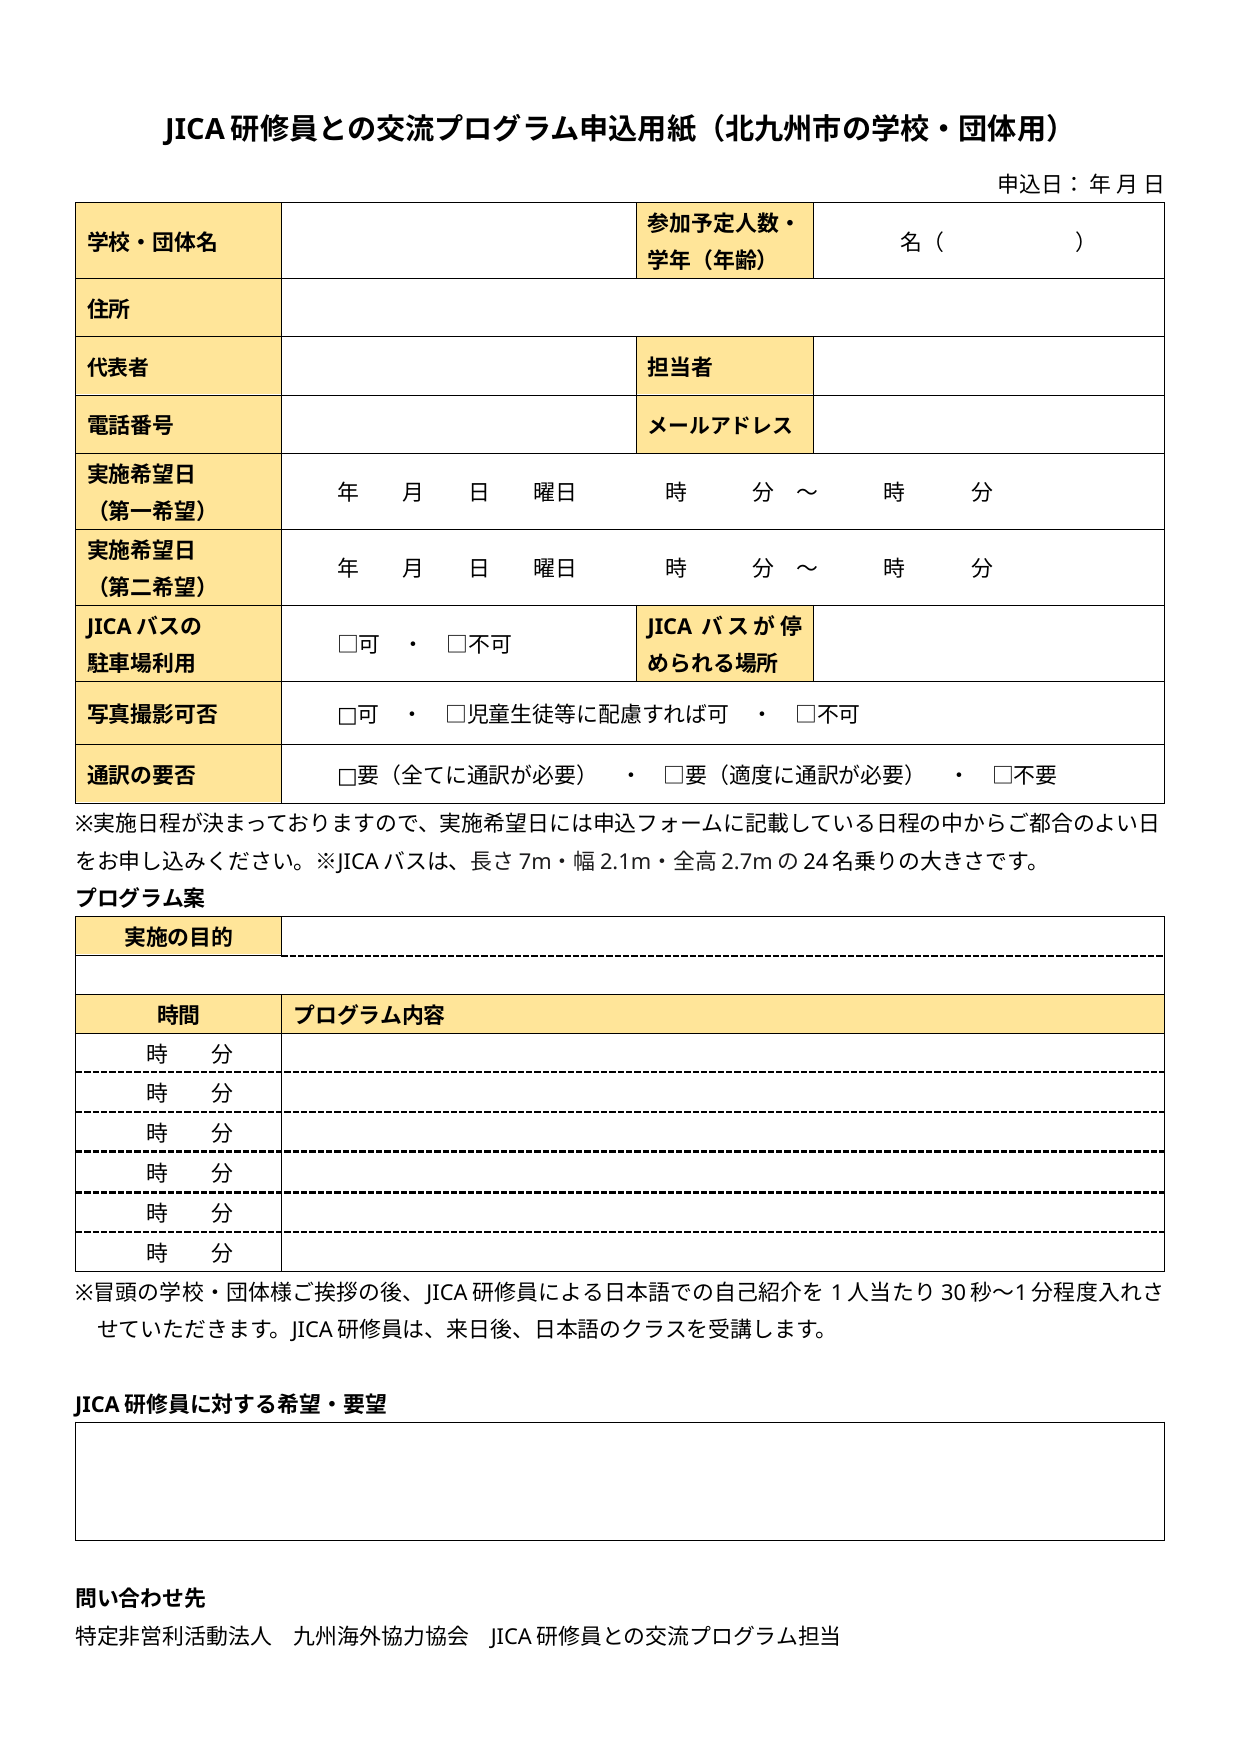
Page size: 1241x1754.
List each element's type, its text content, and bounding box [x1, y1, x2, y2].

table_cell [282, 1034, 1164, 1071]
table_header 学校・団体名 [76, 203, 281, 278]
table_cell [814, 606, 1164, 681]
text 特定非営利活動法人 九州海外協力協会 JICA研修員との交流プログラム担当 [75, 1616, 1165, 1653]
table_cell 通訳の要否 [76, 745, 281, 802]
table_cell 年 月 日 曜日 時 分 ～ 時 分 [282, 530, 1164, 605]
table_cell □可 ・ □不可 [282, 606, 636, 681]
table_cell 時 分 [76, 1150, 281, 1191]
table_cell 代表者 [76, 337, 281, 394]
table_cell □可 ・ □児童生徒等に配慮すれば可 ・ □不可 [282, 682, 1164, 744]
table_cell 時 分 [76, 1191, 281, 1231]
table_cell JICAバスの 駐車場利用 [76, 606, 281, 681]
table_cell [282, 337, 636, 394]
table_header 参加予定人数・学年（年齢） [637, 203, 813, 278]
table_cell [282, 1111, 1164, 1150]
table_cell 時 分 [76, 1034, 281, 1071]
table_cell [282, 1150, 1164, 1191]
table_cell 担当者 [637, 337, 813, 394]
table_cell 時間 [76, 995, 281, 1033]
table_cell [282, 396, 636, 453]
table_cell メールアドレス [637, 396, 813, 453]
table_cell 実施希望日 （第二希望） [76, 530, 281, 605]
table_header [76, 1423, 1164, 1540]
table_cell 年 月 日 曜日 時 分 ～ 時 分 [282, 454, 1164, 529]
table_cell [814, 337, 1164, 394]
table_cell 時 分 [76, 1231, 281, 1271]
table_cell [282, 1191, 1164, 1231]
table_cell [76, 955, 1164, 994]
text プログラム案 [75, 878, 1165, 916]
table_cell JICAバスが停められる場所 [637, 606, 813, 681]
table_header [282, 917, 1164, 954]
table_header 名（ ） [814, 203, 1164, 278]
table_cell 住所 [76, 279, 281, 336]
table_header 実施の目的 [76, 917, 281, 954]
table_cell [814, 396, 1164, 453]
table_cell 写真撮影可否 [76, 682, 281, 744]
table_cell プログラム内容 [282, 995, 1164, 1033]
text ※冒頭の学校・団体様ご挨拶の後、JICA研修員による日本語での自己紹介を1人当たり30秒～1分程度入れさせていただきます。JICA研修員は、来日後、日本語のクラスを受講します。 [75, 1272, 1165, 1347]
table_cell [282, 1231, 1164, 1271]
table_cell □要（全てに通訳が必要） ・ □要（適度に通訳が必要） ・ □不要 [282, 745, 1164, 802]
table_cell [282, 1071, 1164, 1111]
table_cell [282, 279, 1164, 336]
text 問い合わせ先 [75, 1578, 1165, 1616]
table_header [282, 203, 636, 278]
table_cell 実施希望日 （第一希望） [76, 454, 281, 529]
text JICA研修員との交流プログラム申込用紙（北九州市の学校・団体用） [75, 89, 1165, 164]
table_cell 電話番号 [76, 396, 281, 453]
table_cell 時 分 [76, 1071, 281, 1111]
text ※実施日程が決まっておりますので、実施希望日には申込フォームに記載している日程の中からご都合のよい日をお申し込みください。※JICAバスは、長さ7m・幅2.1m・全高2.7mの24名乗りの大きさです。 [75, 804, 1165, 878]
text JICA研修員に対する希望・要望 [75, 1384, 1165, 1422]
table_cell 時 分 [76, 1111, 281, 1150]
text 申込日： 年 月 日 [75, 164, 1165, 202]
